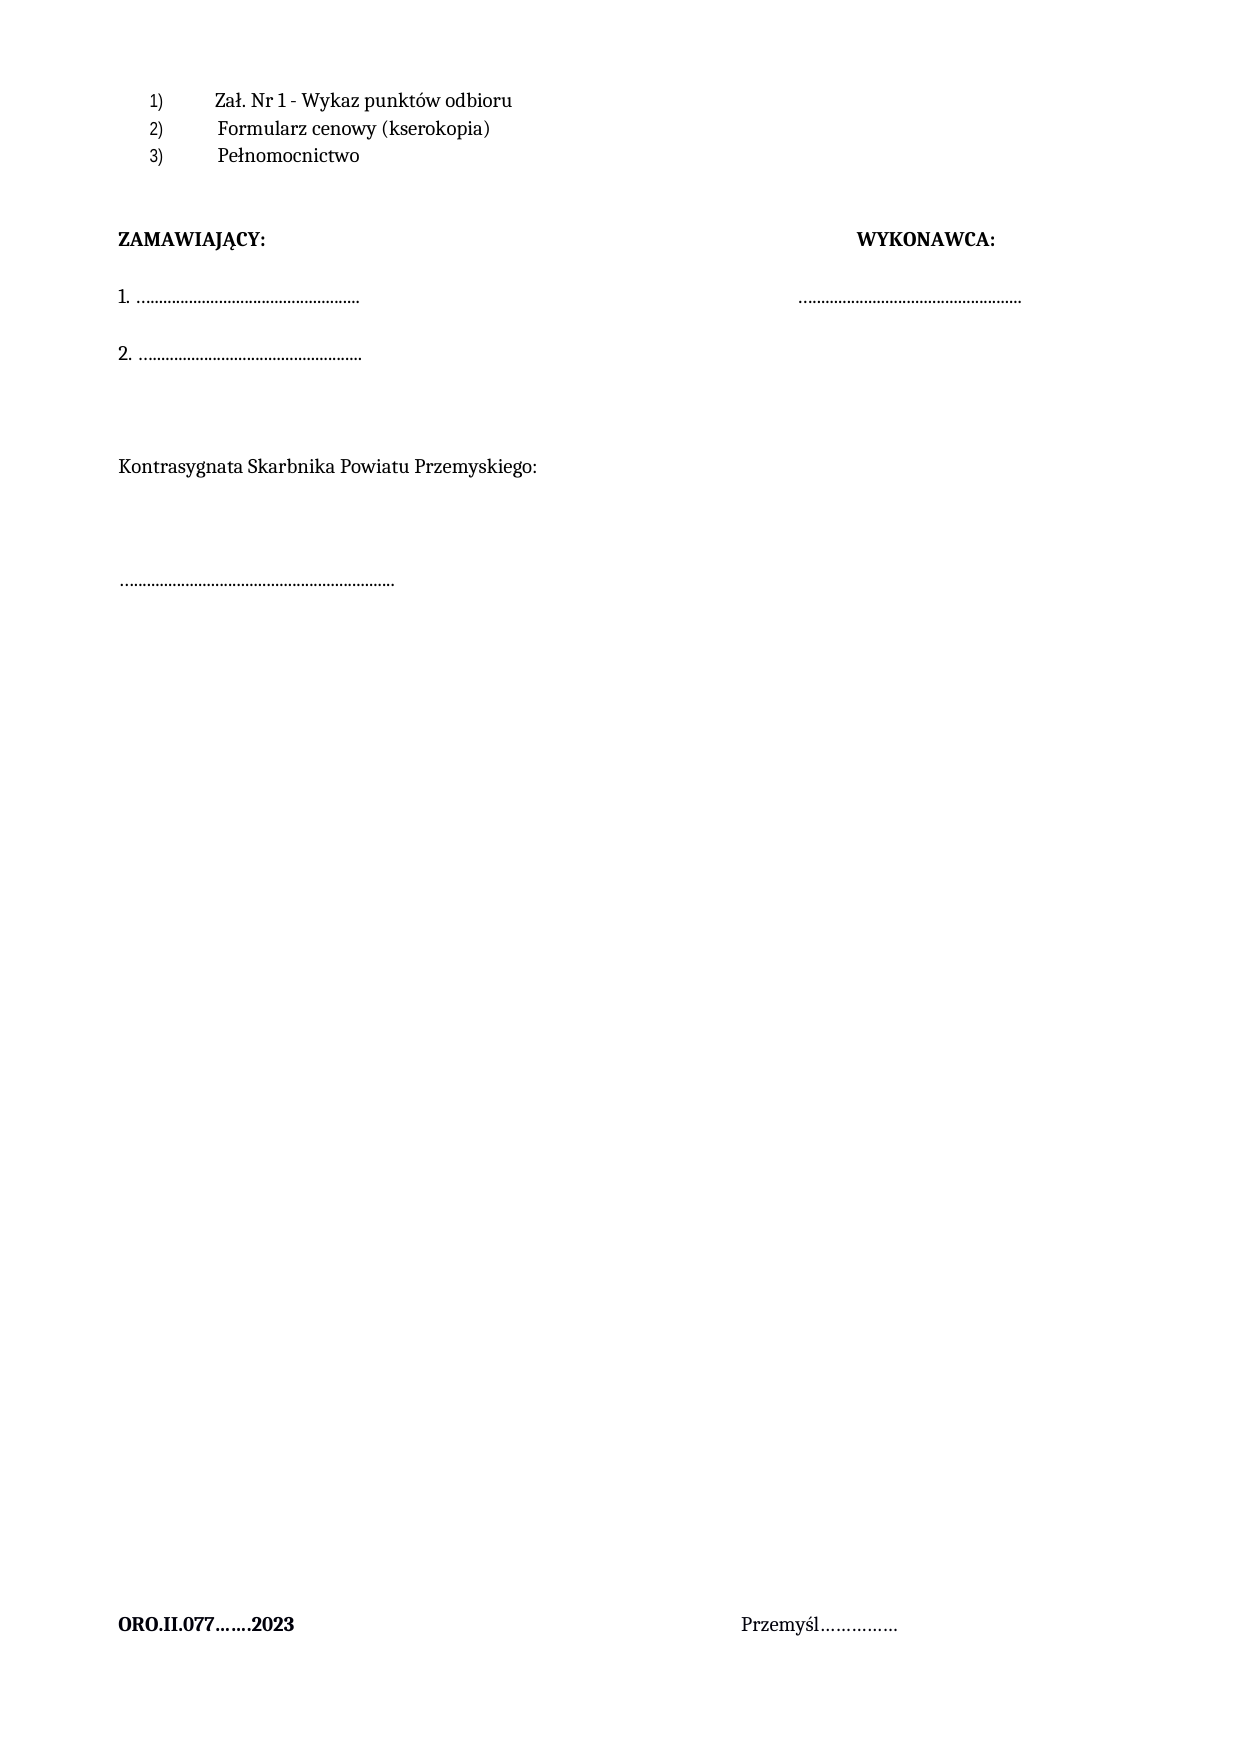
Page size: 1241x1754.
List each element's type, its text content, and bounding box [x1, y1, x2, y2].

text 1. …................................................. …................................................. [118, 284, 1124, 308]
text Kontrasygnata Skarbnika Powiatu Przemyskiego: [118, 454, 1124, 478]
list Pełnomocnictwo [149, 144, 1124, 168]
text 2. …................................................. [118, 341, 1124, 365]
text ZAMAWIAJĄCY: WYKONAWCA: [118, 228, 1124, 252]
list Formularz cenowy (kserokopia) [149, 116, 1124, 140]
list Zał. Nr 1 - Wykaz punktów odbioru [149, 89, 1124, 113]
text …............................................................. [118, 568, 1124, 592]
text ORO.II.077…….2023 Przemyśl…………… [118, 1613, 1124, 1637]
